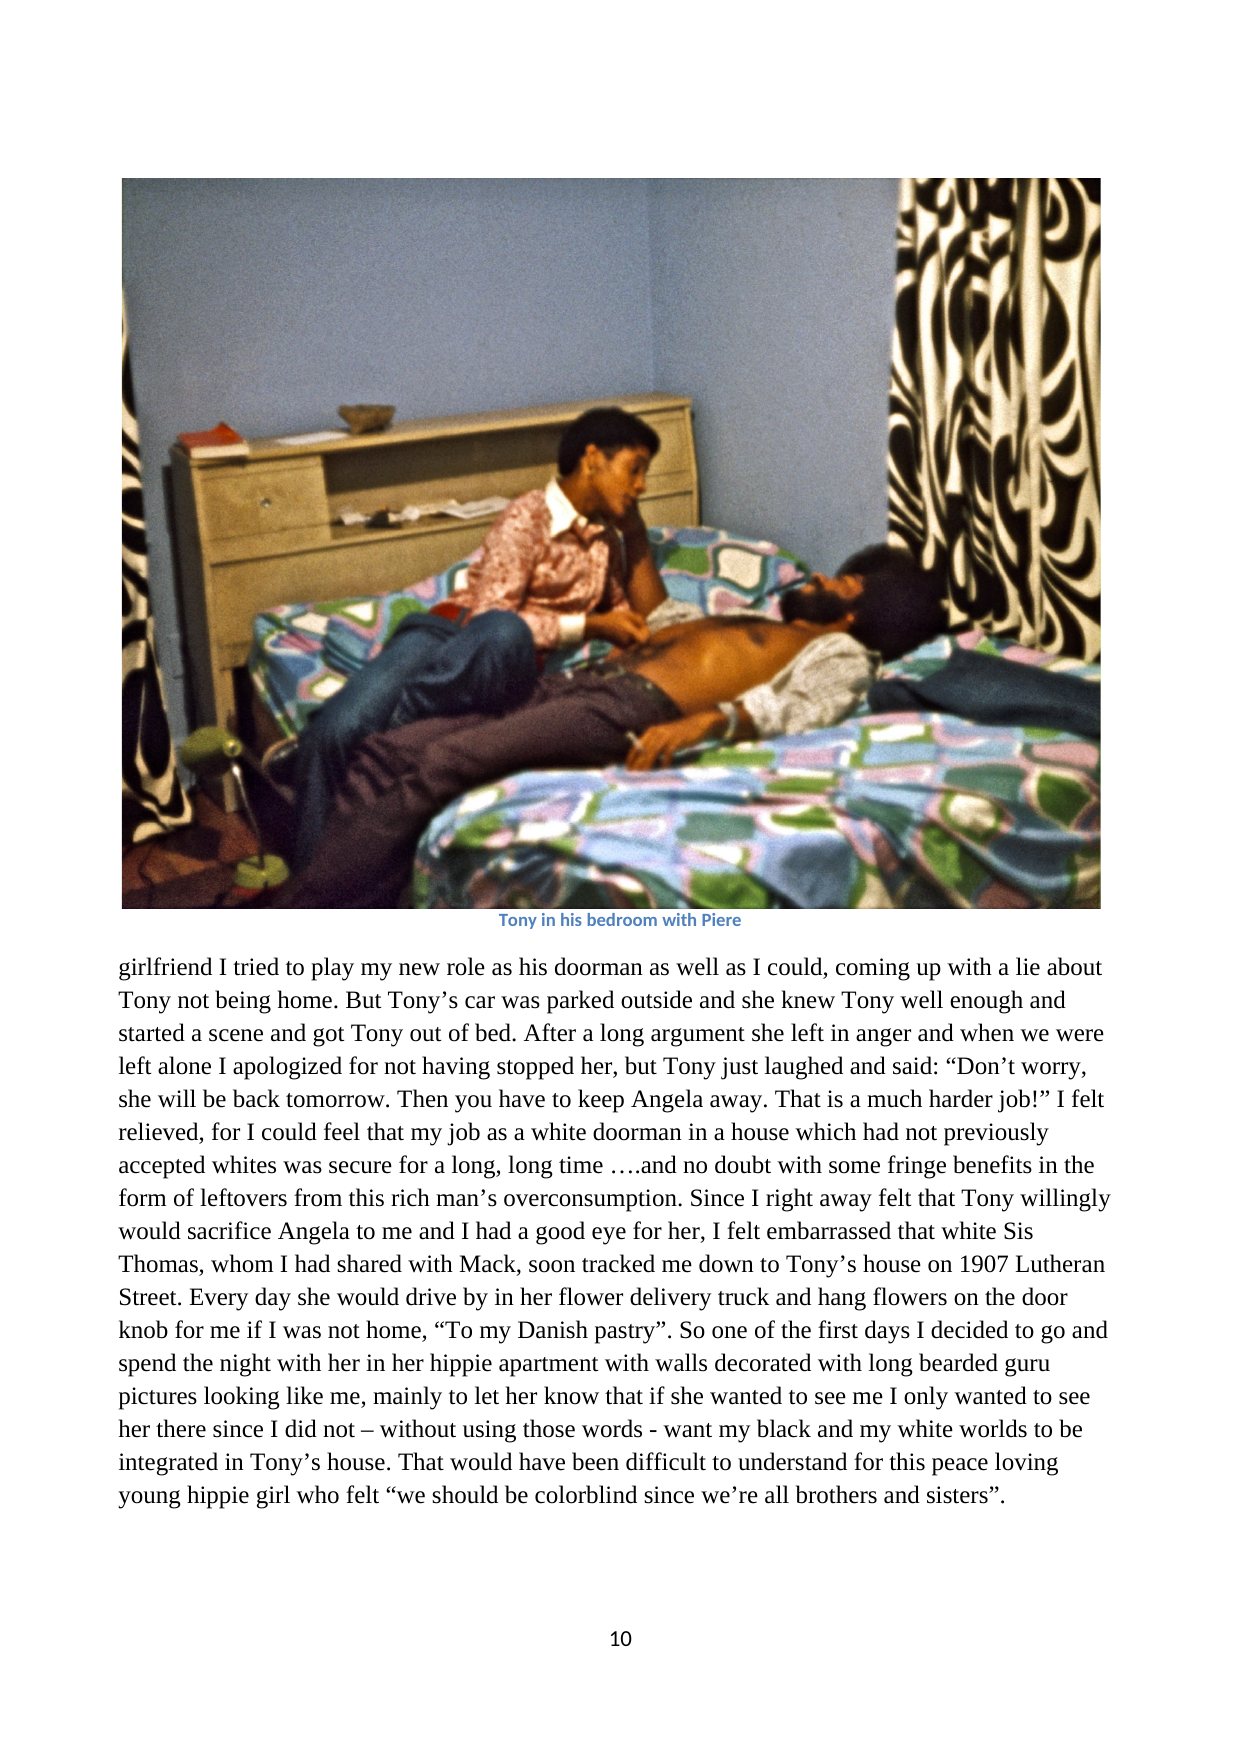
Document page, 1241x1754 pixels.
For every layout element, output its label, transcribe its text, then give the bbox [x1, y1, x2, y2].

text girlfriend I tried to play my new role as his doorman as well as I could, coming up with a lie about Tony not being home. But Tony’s car was parked outside and she knew Tony well enough and started a scene and got Tony out of bed. After a long argument she left in anger and when we were left alone I apologized for not having stopped her, but Tony just laughed and said: “Don’t worry, she will be back tomorrow. Then you have to keep Angela away. That is a much harder job!” I felt relieved, for I could feel that my job as a white doorman in a house which had not previously accepted whites was secure for a long, long time ….and no doubt with some fringe benefits in the form of leftovers from this rich man’s overconsumption. Since I right away felt that Tony willingly would sacrifice Angela to me and I had a good eye for her, I felt embarrassed that white Sis Thomas, whom I had shared with Mack, soon tracked me down to Tony’s house on 1907 Lutheran Street. Every day she would drive by in her flower delivery truck and hang flowers on the door knob for me if I was not home, “To my Danish pastry”. So one of the first days I decided to go and spend the night with her in her hippie apartment with walls decorated with long bearded guru pictures looking like me, mainly to let her know that if she wanted to see me I only wanted to see her there since I did not – without using those words - want my black and my white worlds to be integrated in Tony’s house. That would have been difficult to understand for this peace loving young hippie girl who felt “we should be colorblind since we’re all brothers and sisters”. [118, 952, 1122, 1574]
picture [121, 178, 1101, 909]
